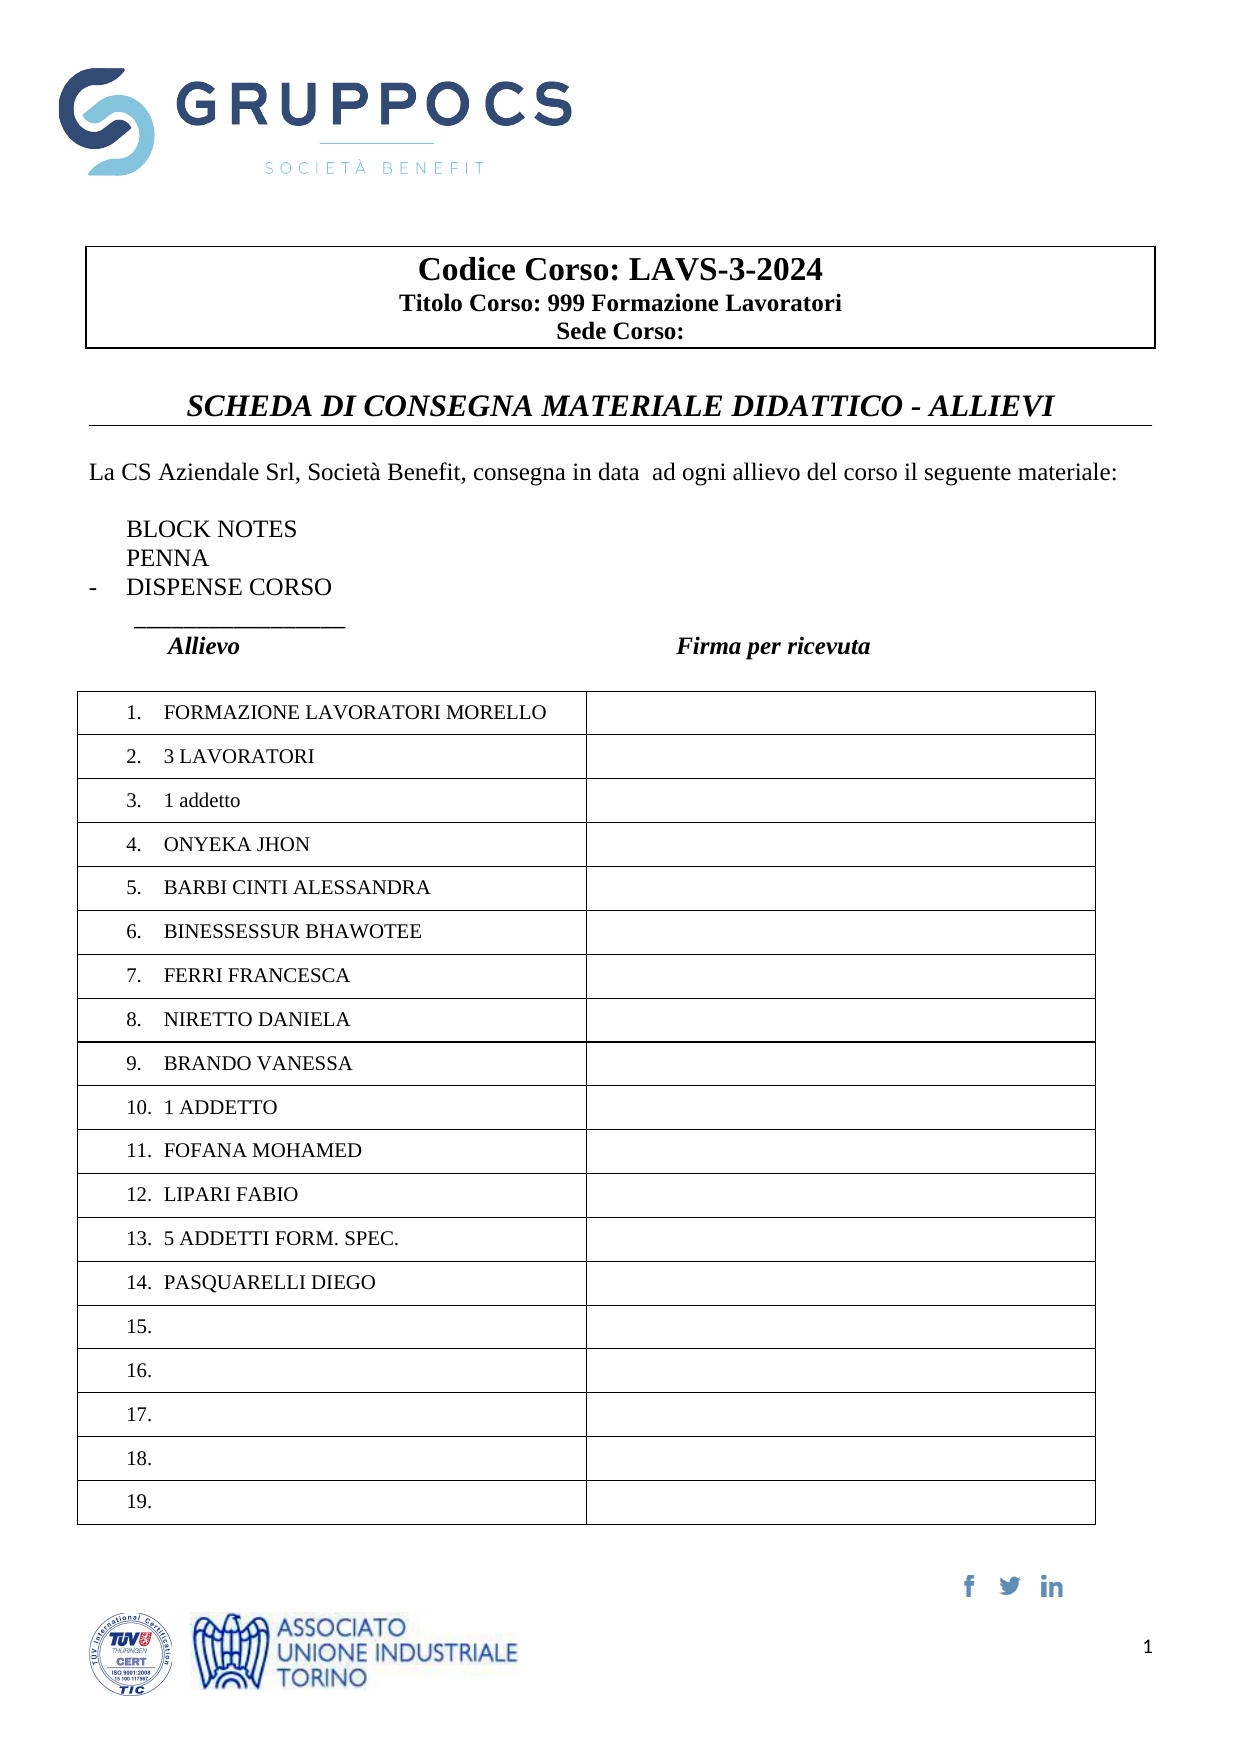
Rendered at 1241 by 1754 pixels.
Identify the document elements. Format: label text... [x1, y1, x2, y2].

table_header FORMAZIONE LAVORATORI MORELLO [78, 692, 586, 734]
text Sede Corso: [87, 313, 1154, 347]
table_cell [78, 1481, 586, 1524]
table_cell BARBI CINTI ALESSANDRA [78, 867, 586, 910]
text Allievo Firma per ricevuta [88, 631, 1152, 660]
table_cell NIRETTO DANIELA [78, 999, 586, 1041]
text PENNA [126, 543, 1152, 572]
table_cell ONYEKA JHON [78, 823, 586, 866]
picture [58, 68, 580, 178]
table_cell [587, 1262, 1095, 1304]
picture [190, 1612, 520, 1690]
table_cell BRANDO VANESSA [78, 1043, 586, 1085]
table_cell [587, 911, 1095, 954]
picture [89, 1613, 173, 1696]
table_cell [587, 1393, 1095, 1436]
table_cell [587, 1481, 1095, 1524]
table_cell [587, 779, 1095, 822]
table_cell [587, 1218, 1095, 1261]
table_cell PASQUARELLI DIEGO [78, 1262, 586, 1304]
table_cell 1 ADDETTO [78, 1086, 586, 1129]
table_cell [587, 1086, 1095, 1129]
table_cell 1 addetto [78, 779, 586, 822]
table_cell [587, 1043, 1095, 1085]
table_cell [78, 1393, 586, 1436]
table_cell FOFANA MOHAMED [78, 1130, 586, 1173]
table_cell [587, 823, 1095, 866]
text SCHEDA DI CONSEGNA MATERIALE DIDATTICO - ALLIEVI [88, 387, 1152, 426]
table_cell BINESSESSUR BHAWOTEE [78, 911, 586, 954]
text BLOCK NOTES [126, 514, 1152, 543]
table_cell [587, 735, 1095, 778]
table_cell [78, 1437, 586, 1480]
text Codice Corso: LAVS-3-2024 [87, 247, 1154, 288]
table_cell [78, 1349, 586, 1392]
text Titolo Corso: 999 Formazione Lavoratori [88, 288, 1152, 313]
table_cell [78, 1306, 586, 1348]
table_cell [587, 955, 1095, 997]
text La CS Aziendale Srl, Società Benefit, consegna in data ad ogni allievo del corso il seguente materiale: [88, 457, 1152, 486]
table_cell 3 LAVORATORI [78, 735, 586, 778]
table_cell [587, 1437, 1095, 1480]
text _________________ [88, 601, 1152, 631]
table_cell FERRI FRANCESCA [78, 955, 586, 997]
table_cell [587, 1349, 1095, 1392]
table_cell [587, 1130, 1095, 1173]
table_cell LIPARI FABIO [78, 1174, 586, 1217]
list DISPENSE CORSO [88, 572, 1152, 601]
table_header [587, 692, 1095, 734]
table_cell [587, 999, 1095, 1041]
table_cell [587, 867, 1095, 910]
table_cell [587, 1306, 1095, 1348]
picture [964, 1575, 1063, 1597]
table_cell 5 ADDETTI FORM. SPEC. [78, 1218, 586, 1261]
table_cell [587, 1174, 1095, 1217]
